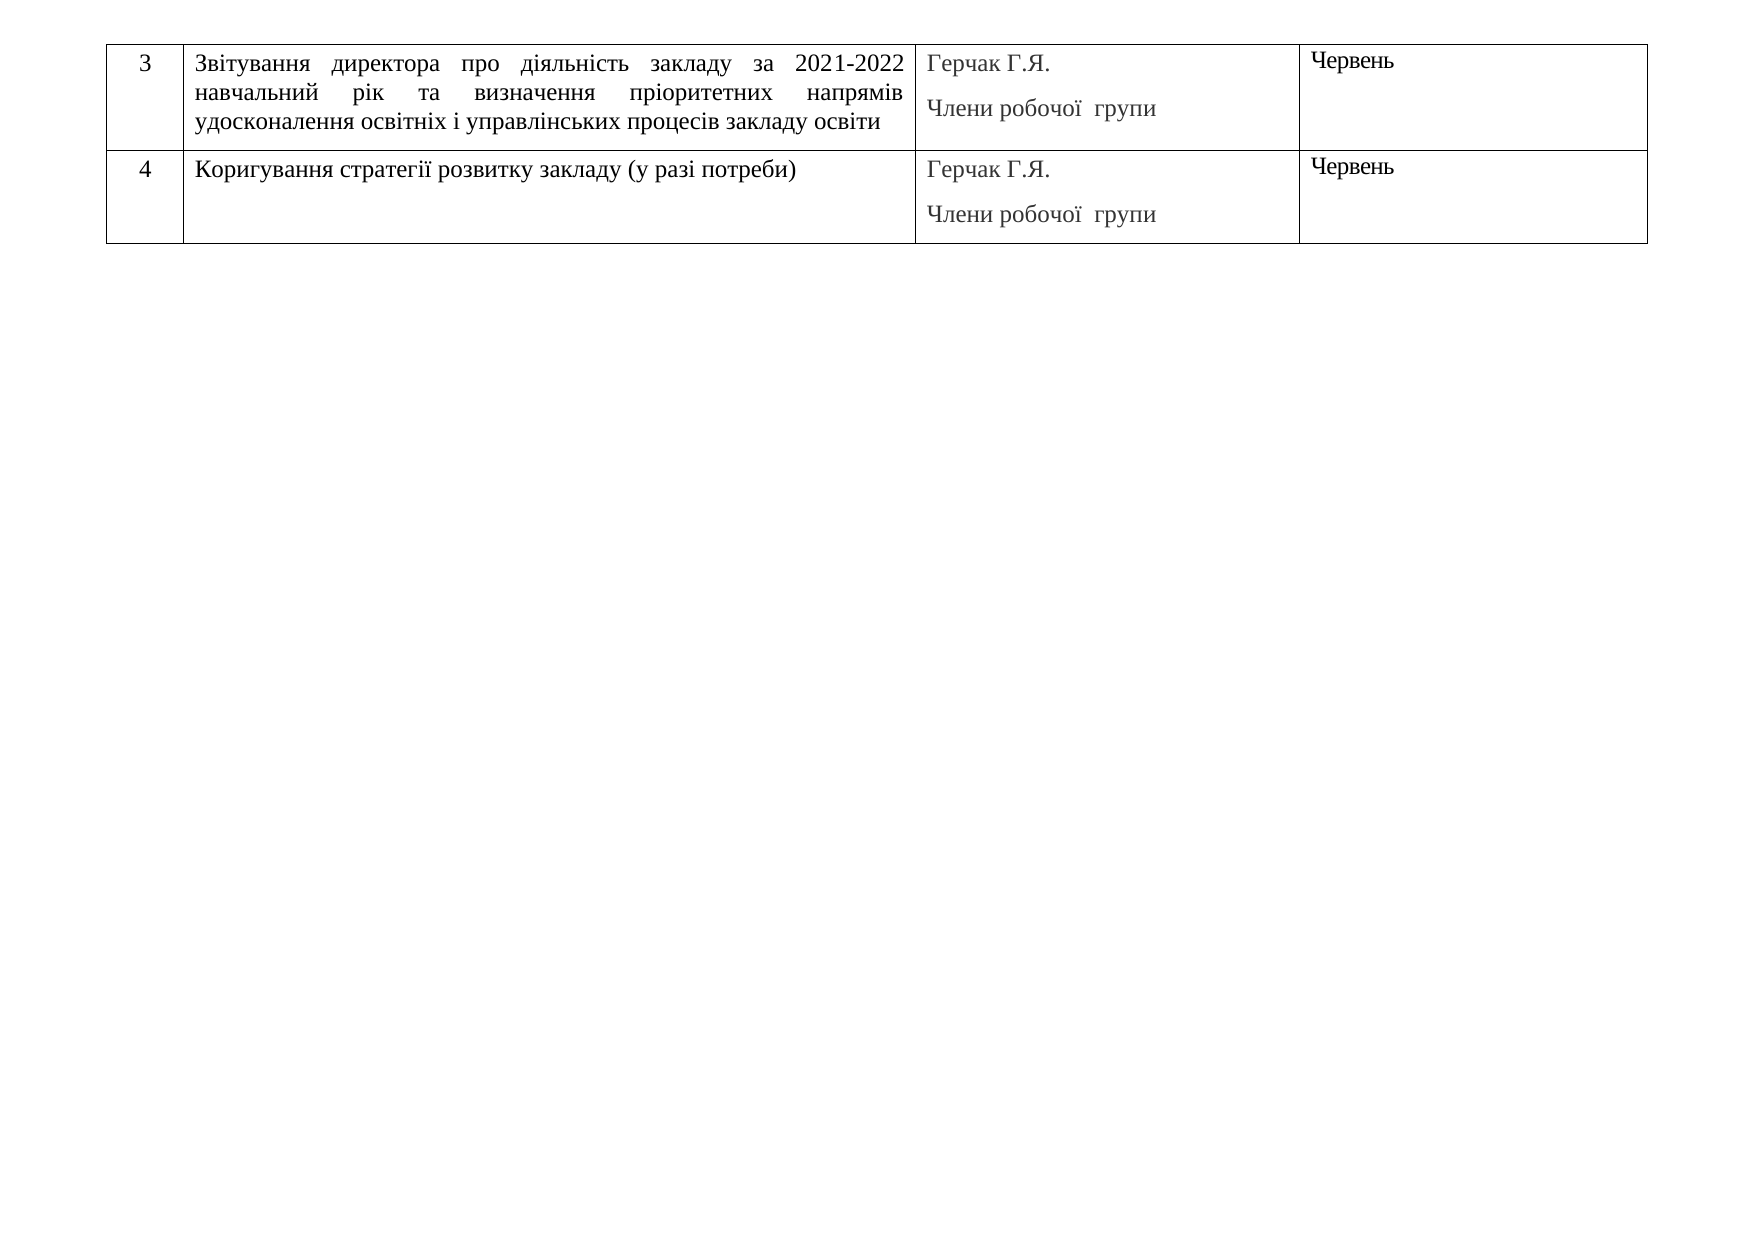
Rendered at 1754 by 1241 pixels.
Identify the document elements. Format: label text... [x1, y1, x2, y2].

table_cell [916, 45, 1299, 150]
table_cell 3 [107, 45, 183, 150]
table_cell Герчак Г.Я. Члени робочої групи [916, 151, 1299, 243]
table_cell Червень [1300, 45, 1647, 150]
table_cell Червень [1300, 151, 1647, 243]
table_cell Коригування стратегії розвитку закладу (у разі потреби) [184, 151, 915, 243]
table_cell 4 [107, 151, 183, 243]
table_cell Звітування директора про діяльність закладу за 2021-2022 навчальний рік та визначення пріоритетних напрямів удосконалення освітніх і управлінських процесів закладу освіти [184, 45, 915, 150]
